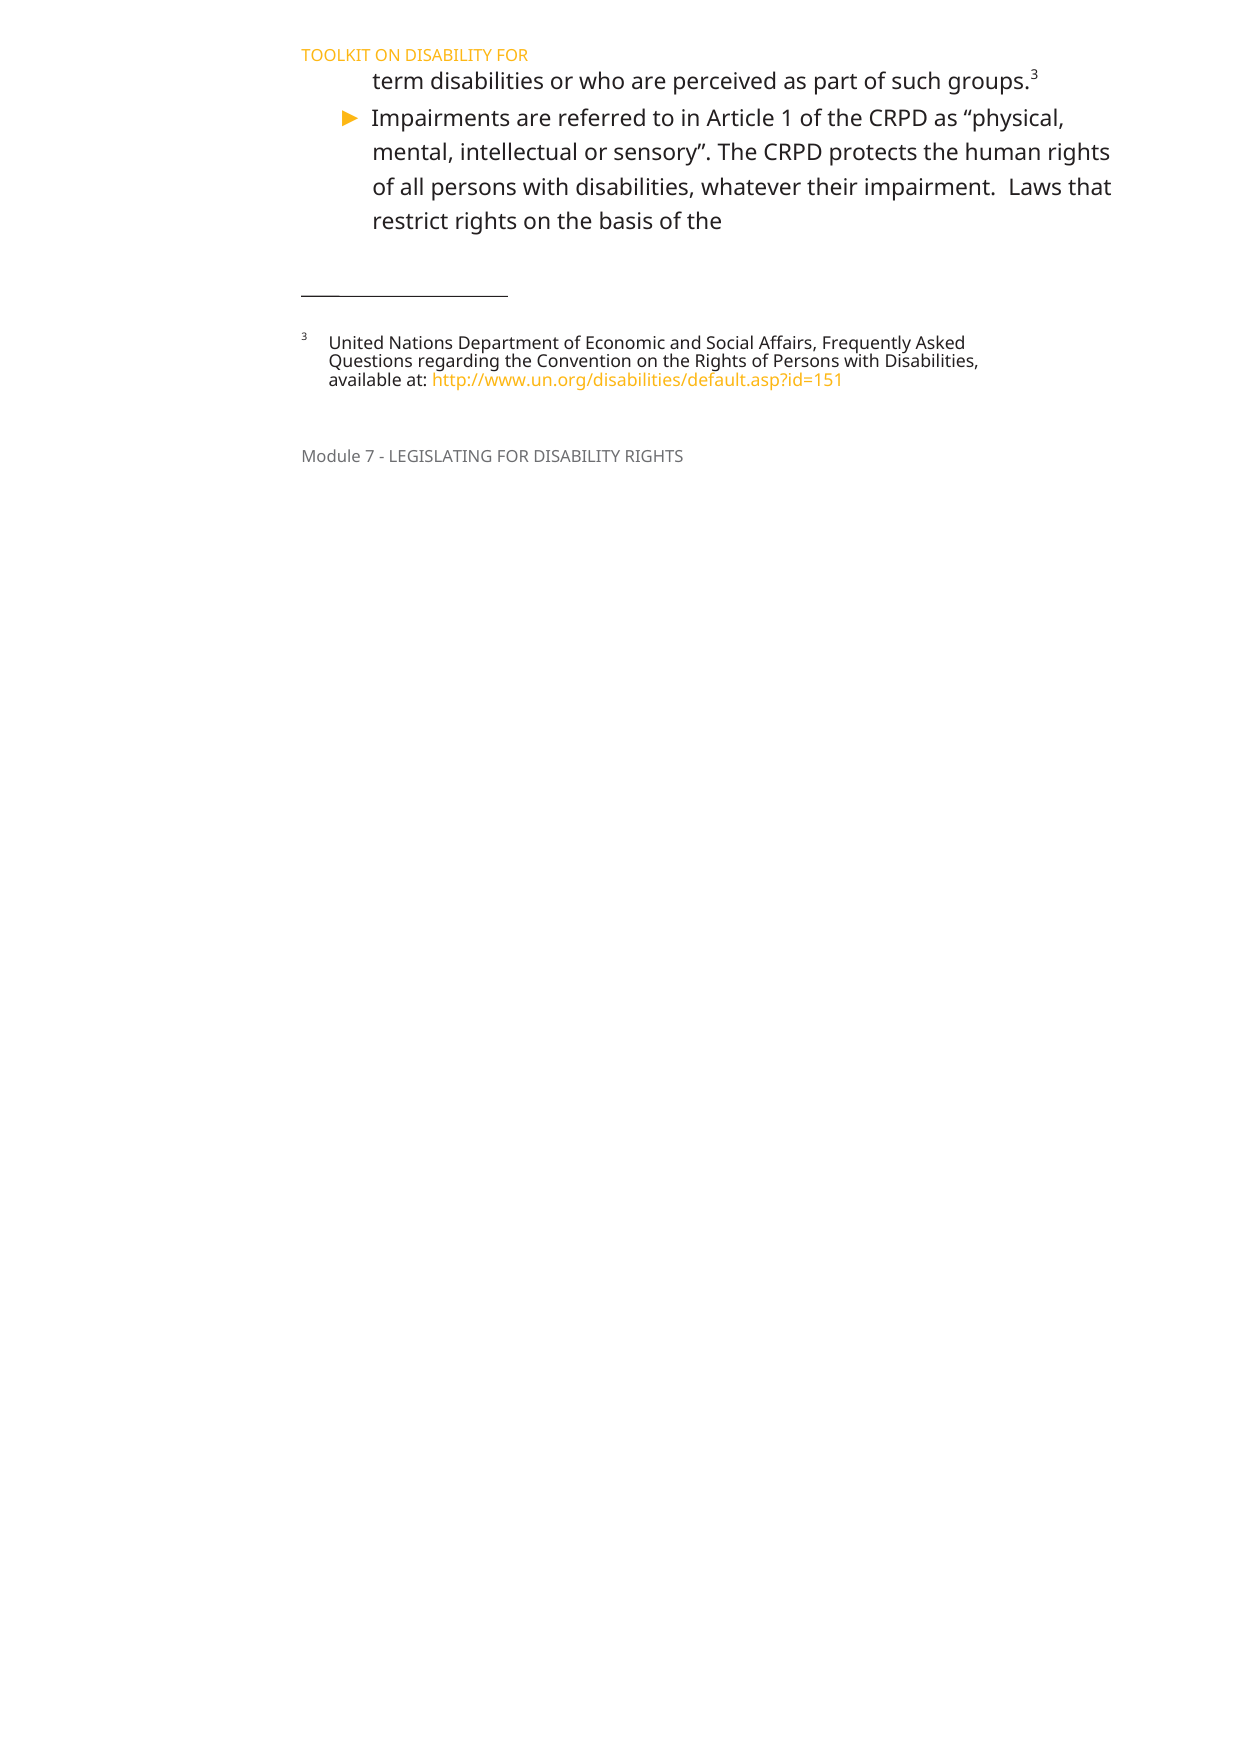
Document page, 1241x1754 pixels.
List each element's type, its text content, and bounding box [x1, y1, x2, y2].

text Module 7 - LEGISLATING FOR DISABILITY RIGHTS [301, 445, 1111, 467]
text ► Impairments are referred to in Article 1 of the CRPD as “physical, mental, intellectual or sensory”. The CRPD protects the human rights of all persons with disabilities, whatever their impairment. Laws that restrict rights on the basis of the [337, 101, 1122, 236]
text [337, 64, 1116, 96]
text 3 United Nations Department of Economic and Social Affairs, Frequently Asked Questions regarding the Convention on the Rights of Persons with Disabilities, available at: http://www.un.org/disabilities/default.asp?id=151 [301, 334, 1045, 390]
